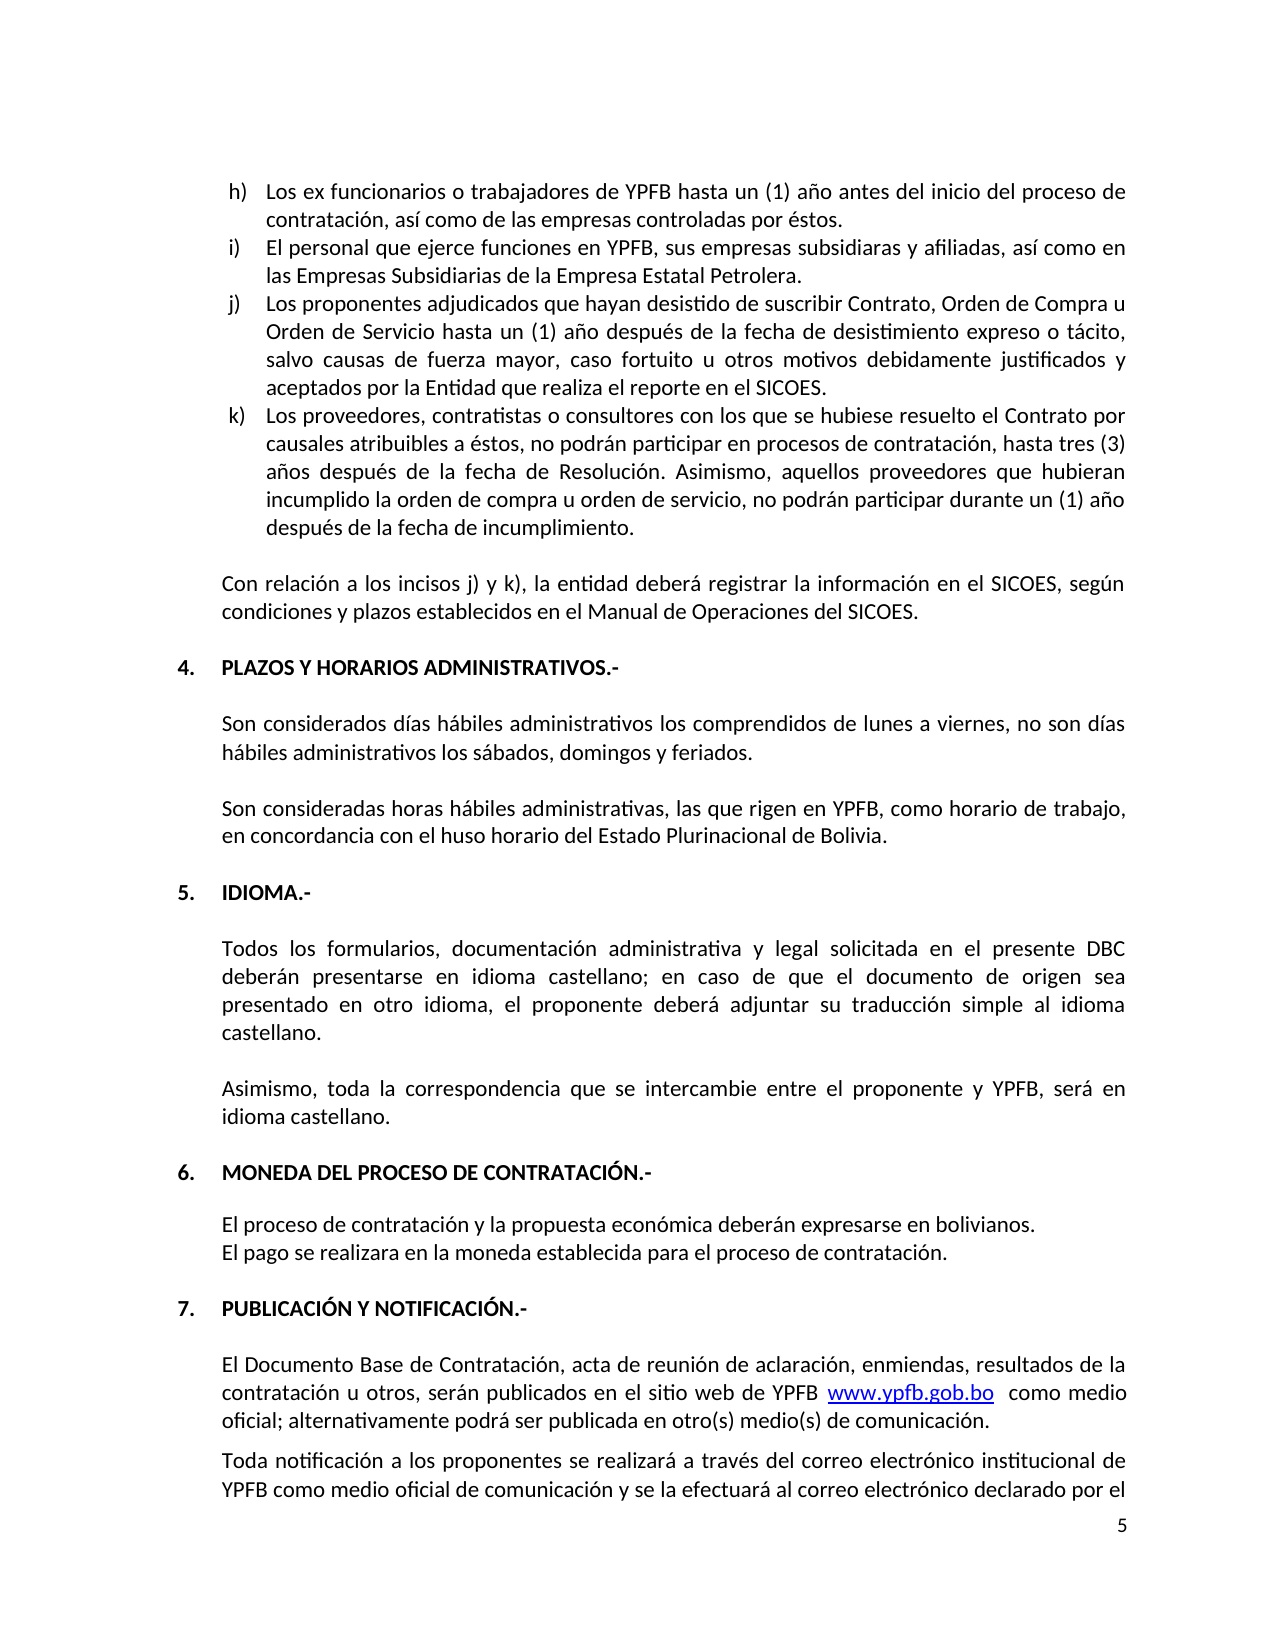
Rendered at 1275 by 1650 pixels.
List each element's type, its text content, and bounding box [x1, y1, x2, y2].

list Son considerados días hábiles administrativos los comprendidos de lunes a viernes, no son días hábiles administrativos los sábados, domingos y feriados. [222, 709, 1127, 766]
list Los ex funcionarios o trabajadores de YPFB hasta un (1) año antes del inicio del proceso de contratación, así como de las empresas controladas por éstos. [228, 177, 1127, 233]
list MONEDA DEL PROCESO DE CONTRATACIÓN.- [177, 1158, 1127, 1186]
text Asimismo, toda la correspondencia que se intercambie entre el proponente y YPFB, será en idioma castellano. [222, 1074, 1127, 1130]
list Los proveedores, contratistas o consultores con los que se hubiese resuelto el Contrato por causales atribuibles a éstos, no podrán participar en procesos de contratación, hasta tres (3) años después de la fecha de Resolución. Asimismo, aquellos proveedores que hubieran incumplido la orden de compra u orden de servicio, no podrán participar durante un (1) año después de la fecha de incumplimiento. [228, 401, 1127, 541]
text Todos los formularios, documentación administrativa y legal solicitada en el presente DBC deberán presentarse en idioma castellano; en caso de que el documento de origen sea presentado en otro idioma, el proponente deberá adjuntar su traducción simple al idioma castellano. [222, 934, 1127, 1046]
list Son consideradas horas hábiles administrativas, las que rigen en YPFB, como horario de trabajo, en concordancia con el huso horario del Estado Plurinacional de Bolivia. [222, 794, 1127, 850]
list El personal que ejerce funciones en YPFB, sus empresas subsidiaras y afiliadas, así como en las Empresas Subsidiarias de la Empresa Estatal Petrolera. [228, 233, 1127, 289]
list Los proponentes adjudicados que hayan desistido de suscribir Contrato, Orden de Compra u Orden de Servicio hasta un (1) año después de la fecha de desistimiento expreso o tácito, salvo causas de fuerza mayor, caso fortuito u otros motivos debidamente justificados y aceptados por la Entidad que realiza el reporte en el SICOES. [228, 289, 1127, 401]
list Con relación a los incisos j) y k), la entidad deberá registrar la información en el SICOES, según condiciones y plazos establecidos en el Manual de Operaciones del SICOES. [222, 569, 1127, 626]
text El proceso de contratación y la propuesta económica deberán expresarse en bolivianos. [222, 1210, 1127, 1238]
list PLAZOS Y HORARIOS ADMINISTRATIVOS.- [177, 653, 1127, 682]
text El Documento Base de Contratación, acta de reunión de aclaración, enmiendas, resultados de la contratación u otros, serán publicados en el sitio web de YPFB www.ypfb.gob.bo como medio oficial; alternativamente podrá ser publicada en otro(s) medio(s) de comunicación. [222, 1350, 1127, 1434]
list PUBLICACIÓN Y NOTIFICACIÓN.- [177, 1294, 1127, 1322]
text El pago se realizara en la moneda establecida para el proceso de contratación. [222, 1238, 1127, 1266]
list IDIOMA.- [177, 878, 1127, 906]
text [222, 1447, 1127, 1503]
